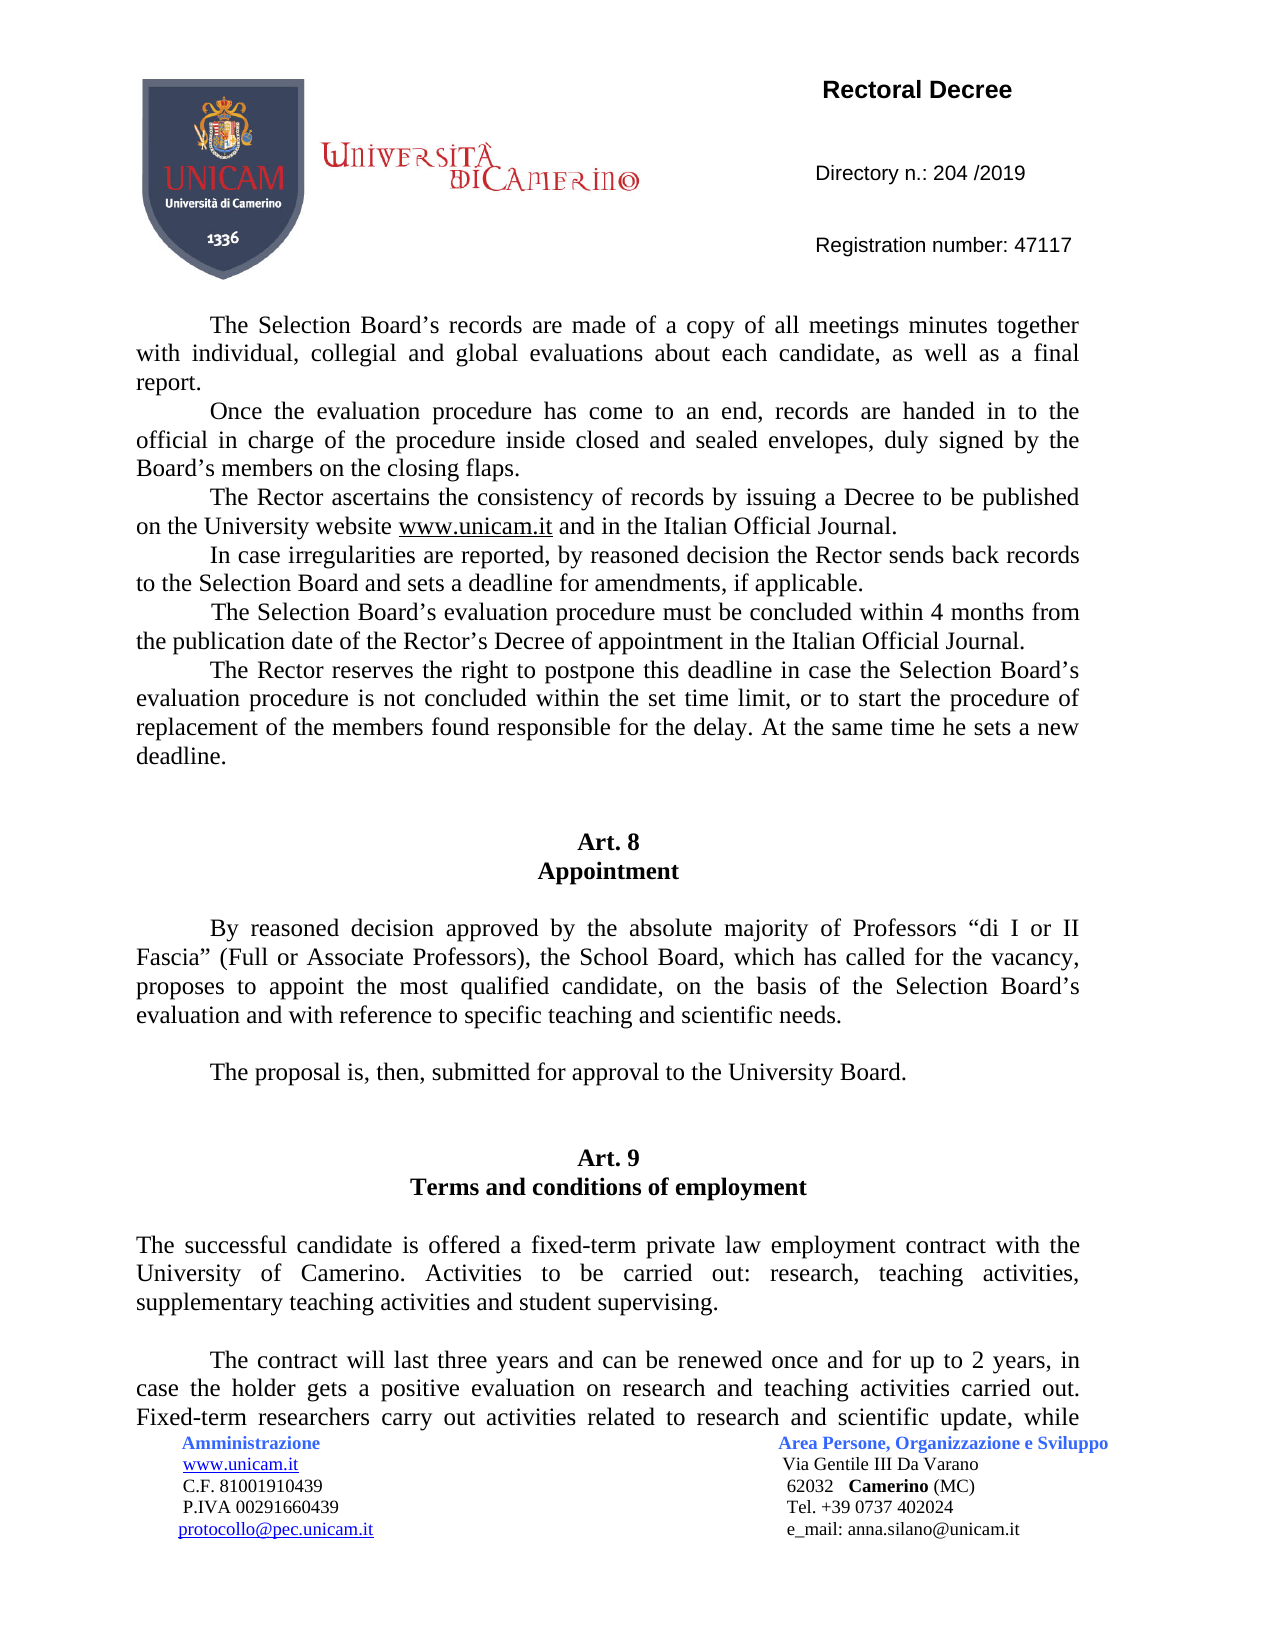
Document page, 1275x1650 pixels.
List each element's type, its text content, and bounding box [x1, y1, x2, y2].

text The Rector reserves the right to postpone this deadline in case the Selection Board’s evaluation procedure is not concluded within the set time limit, or to start the procedure of replacement of the members found responsible for the delay. At the same time he sets a new deadline. [136, 655, 1081, 770]
text Terms and conditions of employment [136, 1172, 1081, 1201]
text By reasoned decision approved by the absolute majority of Professors “di I or II Fascia” (Full or Associate Professors), the School Board, which has called for the vacancy, proposes to appoint the most qualified candidate, on the basis of the Selection Board’s evaluation and with reference to specific teaching and scientific needs. [136, 913, 1081, 1028]
text Art. 9 [136, 1143, 1081, 1172]
text Art. 8 [136, 827, 1081, 856]
text The proposal is, then, submitted for approval to the University Board. [136, 1057, 1081, 1086]
text The Selection Board’s evaluation procedure must be concluded within 4 months from the publication date of the Rector’s Decree of appointment in the Italian Official Journal. [136, 597, 1081, 655]
text In case irregularities are reported, by reasoned decision the Rector sends back records to the Selection Board and sets a deadline for amendments, if applicable. [136, 540, 1081, 597]
text Once the evaluation procedure has come to an end, records are handed in to the official in charge of the procedure inside closed and sealed envelopes, duly signed by the Board’s members on the closing flaps. [136, 396, 1081, 482]
picture [131, 65, 672, 291]
text The Selection Board’s records are made of a copy of all meetings minutes together with individual, collegial and global evaluations about each candidate, as well as a final report. [136, 310, 1081, 396]
text The successful candidate is offered a fixed-term private law employment contract with the University of Camerino. Activities to be carried out: research, teaching activities, supplementary teaching activities and student supervising. [136, 1230, 1081, 1316]
text The Rector ascertains the consistency of records by issuing a Decree to be published on the University website www.unicam.it and in the Italian Official Journal. [136, 482, 1081, 540]
text Appointment [136, 856, 1081, 885]
